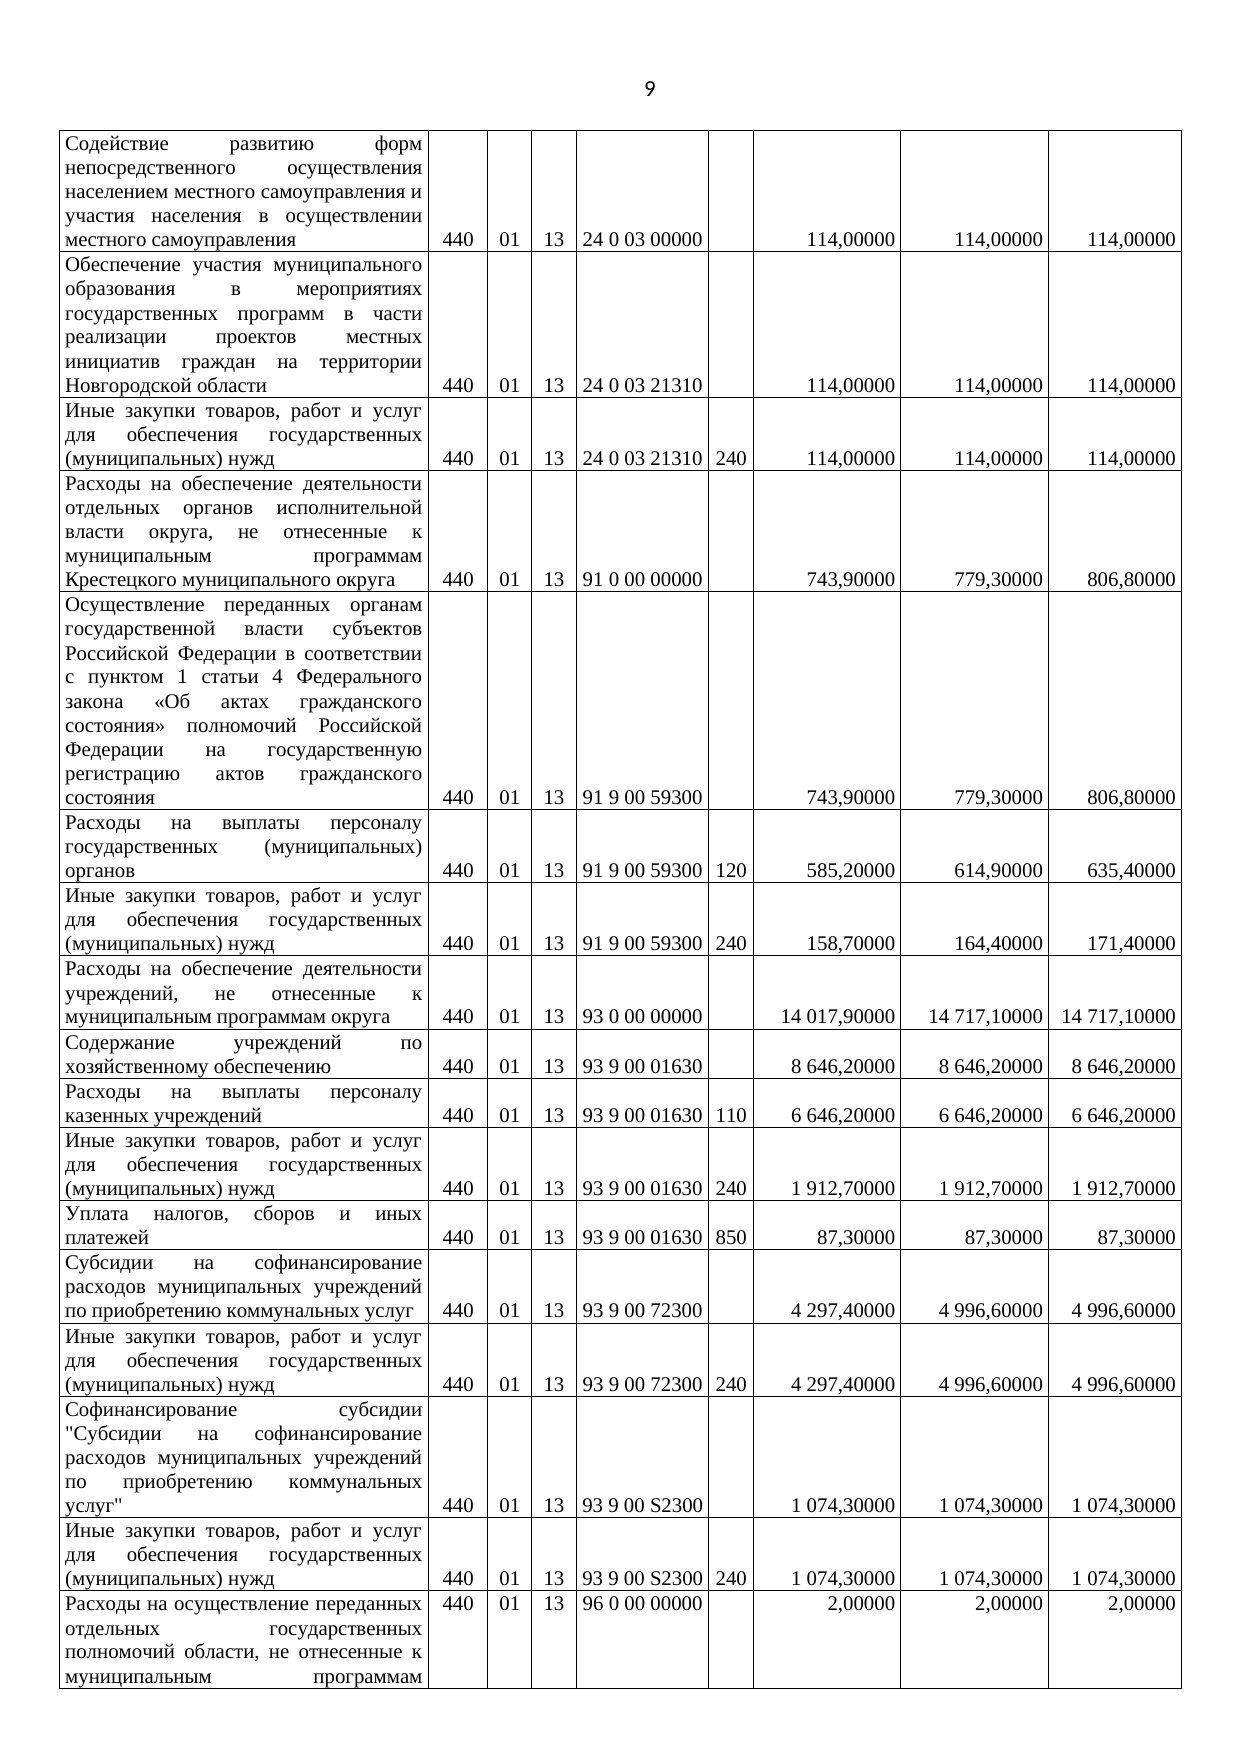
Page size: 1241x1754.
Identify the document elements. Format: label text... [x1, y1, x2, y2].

table_cell 24 0 03 21310 [577, 398, 708, 470]
table_cell 4 297,40000 [754, 1324, 900, 1396]
table_cell 01 [488, 471, 531, 591]
table_cell 114,00000 [1049, 398, 1181, 470]
table_cell 440 [429, 1079, 487, 1127]
table_cell 8 646,20000 [1049, 1030, 1181, 1078]
table_cell 91 9 00 59300 [577, 883, 708, 955]
table_cell 1 074,30000 [754, 1518, 900, 1590]
table_cell 01 [488, 1250, 531, 1322]
table_cell 14 717,10000 [1049, 956, 1181, 1028]
table_cell Иные закупки товаров, работ и услуг для обеспечения государственных (муниципальных) нужд [60, 1128, 428, 1200]
table_cell 01 [488, 810, 531, 882]
table_cell 114,00000 [1049, 252, 1181, 397]
table_cell 440 [429, 1397, 487, 1517]
table_cell 93 9 00 72300 [577, 1250, 708, 1322]
table_cell 440 [429, 883, 487, 955]
table_cell 01 [488, 592, 531, 809]
table_cell 13 [532, 1030, 576, 1078]
table_cell [709, 1250, 753, 1322]
table_cell Расходы на обеспечение деятельности отдельных органов исполнительной власти округа, не отнесенные к муниципальным программам Крестецкого муниципального округа [60, 471, 428, 591]
table_cell 806,80000 [1049, 471, 1181, 591]
table_cell 01 [488, 398, 531, 470]
table_cell 440 [429, 131, 487, 251]
table_cell 01 [488, 1324, 531, 1396]
table_cell Расходы на обеспечение деятельности учреждений, не отнесенные к муниципальным программам округа [60, 956, 428, 1028]
table_cell 4 297,40000 [754, 1250, 900, 1322]
table_cell 01 [488, 1397, 531, 1517]
table_cell [709, 1397, 753, 1517]
table_cell 87,30000 [901, 1201, 1048, 1249]
table_cell [709, 131, 753, 251]
table_cell 01 [488, 1128, 531, 1200]
table_cell 24 0 03 00000 [577, 131, 708, 251]
table_cell 13 [532, 1128, 576, 1200]
table_cell 614,90000 [901, 810, 1048, 882]
table_cell 4 996,60000 [1049, 1324, 1181, 1396]
table_cell 14 017,90000 [754, 956, 900, 1028]
table_cell 13 [532, 956, 576, 1028]
table_cell 743,90000 [754, 592, 900, 809]
table_cell 1 912,70000 [754, 1128, 900, 1200]
table_cell 13 [532, 1397, 576, 1517]
table_cell 440 [429, 592, 487, 809]
table_cell 2,00000 [901, 1591, 1048, 1688]
table_cell 1 074,30000 [1049, 1518, 1181, 1590]
table_cell 114,00000 [754, 131, 900, 251]
table_cell 114,00000 [1049, 131, 1181, 251]
table_cell Расходы на выплаты персоналу государственных (муниципальных) органов [60, 810, 428, 882]
table_cell 4 996,60000 [1049, 1250, 1181, 1322]
table_cell 13 [532, 1250, 576, 1322]
table_cell 93 9 00 01630 [577, 1079, 708, 1127]
table_cell [709, 592, 753, 809]
table_cell 2,00000 [754, 1591, 900, 1688]
table_cell 779,30000 [901, 592, 1048, 809]
table_cell 158,70000 [754, 883, 900, 955]
table_cell 1 912,70000 [901, 1128, 1048, 1200]
table_cell 240 [709, 883, 753, 955]
table_cell 13 [532, 592, 576, 809]
table_cell 91 9 00 59300 [577, 810, 708, 882]
table_cell 13 [532, 398, 576, 470]
table_cell 440 [429, 398, 487, 470]
table_cell 8 646,20000 [754, 1030, 900, 1078]
table_cell 806,80000 [1049, 592, 1181, 809]
table_cell 13 [532, 131, 576, 251]
table_cell Осуществление переданных органам государственной власти субъектов Российской Федерации в соответствии с пунктом 1 статьи 4 Федерального закона «Об актах гражданского состояния» полномочий Российской Федерации на государственную регистрацию актов гражданского состояния [60, 592, 428, 809]
table_cell 13 [532, 471, 576, 591]
table_cell 93 9 00 01630 [577, 1030, 708, 1078]
table_cell 585,20000 [754, 810, 900, 882]
table_cell 440 [429, 252, 487, 397]
table_cell 1 074,30000 [754, 1397, 900, 1517]
table_cell 120 [709, 810, 753, 882]
table_cell 01 [488, 1030, 531, 1078]
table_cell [60, 1591, 428, 1688]
table_cell 93 9 00 01630 [577, 1201, 708, 1249]
table_cell 14 717,10000 [901, 956, 1048, 1028]
table_cell Обеспечение участия муниципального образования в мероприятиях государственных программ в части реализации проектов местных инициатив граждан на территории Новгородской области [60, 252, 428, 397]
table_cell 171,40000 [1049, 883, 1181, 955]
table_cell 440 [429, 471, 487, 591]
table_cell 91 0 00 00000 [577, 471, 708, 591]
table_cell 01 [488, 252, 531, 397]
table_cell [709, 1591, 753, 1688]
table_cell 114,00000 [754, 398, 900, 470]
table_cell 01 [488, 1518, 531, 1590]
table_cell 13 [532, 252, 576, 397]
table_cell Расходы на выплаты персоналу казенных учреждений [60, 1079, 428, 1127]
table_cell 1 074,30000 [1049, 1397, 1181, 1517]
table_cell 114,00000 [901, 131, 1048, 251]
table_cell Субсидии на софинансирование расходов муниципальных учреждений по приобретению коммунальных услуг [60, 1250, 428, 1322]
table_cell 01 [488, 1591, 531, 1688]
table_cell 114,00000 [754, 252, 900, 397]
table_cell 13 [532, 810, 576, 882]
table_cell [709, 471, 753, 591]
table_cell 440 [429, 1324, 487, 1396]
table_cell 6 646,20000 [1049, 1079, 1181, 1127]
table_cell 13 [532, 883, 576, 955]
table_cell 440 [429, 1591, 487, 1688]
table_cell [709, 252, 753, 397]
table_cell 24 0 03 21310 [577, 252, 708, 397]
table_cell 01 [488, 883, 531, 955]
table_cell 240 [709, 1324, 753, 1396]
table_cell [709, 956, 753, 1028]
table_cell 1 912,70000 [1049, 1128, 1181, 1200]
table_cell 110 [709, 1079, 753, 1127]
table_cell 91 9 00 59300 [577, 592, 708, 809]
table_cell Содействие развитию форм непосредственного осуществления населением местного самоуправления и участия населения в осуществлении местного самоуправления [60, 131, 428, 251]
table_cell 440 [429, 1250, 487, 1322]
table_cell 93 9 00 72300 [577, 1324, 708, 1396]
table_cell 8 646,20000 [901, 1030, 1048, 1078]
table_cell 850 [709, 1201, 753, 1249]
table_cell 93 9 00 01630 [577, 1128, 708, 1200]
table_cell 240 [709, 1518, 753, 1590]
table_cell 2,00000 [1049, 1591, 1181, 1688]
table_cell Содержание учреждений по хозяйственному обеспечению [60, 1030, 428, 1078]
table_cell [709, 1030, 753, 1078]
table_cell 01 [488, 1201, 531, 1249]
table_cell Иные закупки товаров, работ и услуг для обеспечения государственных (муниципальных) нужд [60, 1518, 428, 1590]
table_cell 13 [532, 1591, 576, 1688]
table_cell Иные закупки товаров, работ и услуг для обеспечения государственных (муниципальных) нужд [60, 398, 428, 470]
table_cell Софинансирование субсидии "Субсидии на софинансирование расходов муниципальных учреждений по приобретению коммунальных услуг" [60, 1397, 428, 1517]
table_cell 87,30000 [754, 1201, 900, 1249]
table_cell 93 9 00 S2300 [577, 1397, 708, 1517]
table_cell 13 [532, 1324, 576, 1396]
table_cell 1 074,30000 [901, 1518, 1048, 1590]
table_cell Уплата налогов, сборов и иных платежей [60, 1201, 428, 1249]
table_cell 01 [488, 131, 531, 251]
table_cell 13 [532, 1201, 576, 1249]
table_cell 164,40000 [901, 883, 1048, 955]
table_cell 240 [709, 398, 753, 470]
table_cell 87,30000 [1049, 1201, 1181, 1249]
table_cell 4 996,60000 [901, 1324, 1048, 1396]
table_cell 13 [532, 1079, 576, 1127]
table_cell 96 0 00 00000 [577, 1591, 708, 1688]
table_cell 01 [488, 1079, 531, 1127]
table_cell 743,90000 [754, 471, 900, 591]
table_cell 440 [429, 956, 487, 1028]
table_cell 114,00000 [901, 252, 1048, 397]
table_cell 93 0 00 00000 [577, 956, 708, 1028]
table_cell Иные закупки товаров, работ и услуг для обеспечения государственных (муниципальных) нужд [60, 883, 428, 955]
table_cell 635,40000 [1049, 810, 1181, 882]
table_cell 01 [488, 956, 531, 1028]
table_cell 6 646,20000 [901, 1079, 1048, 1127]
table_cell 440 [429, 1128, 487, 1200]
table_cell 440 [429, 1030, 487, 1078]
table_cell 440 [429, 1201, 487, 1249]
table_cell 1 074,30000 [901, 1397, 1048, 1517]
table_cell 440 [429, 1518, 487, 1590]
table_cell Иные закупки товаров, работ и услуг для обеспечения государственных (муниципальных) нужд [60, 1324, 428, 1396]
table_cell 114,00000 [901, 398, 1048, 470]
table_cell 779,30000 [901, 471, 1048, 591]
table_cell 93 9 00 S2300 [577, 1518, 708, 1590]
table_cell 13 [532, 1518, 576, 1590]
table_cell 6 646,20000 [754, 1079, 900, 1127]
table_cell 4 996,60000 [901, 1250, 1048, 1322]
table_cell 240 [709, 1128, 753, 1200]
table_cell 440 [429, 810, 487, 882]
